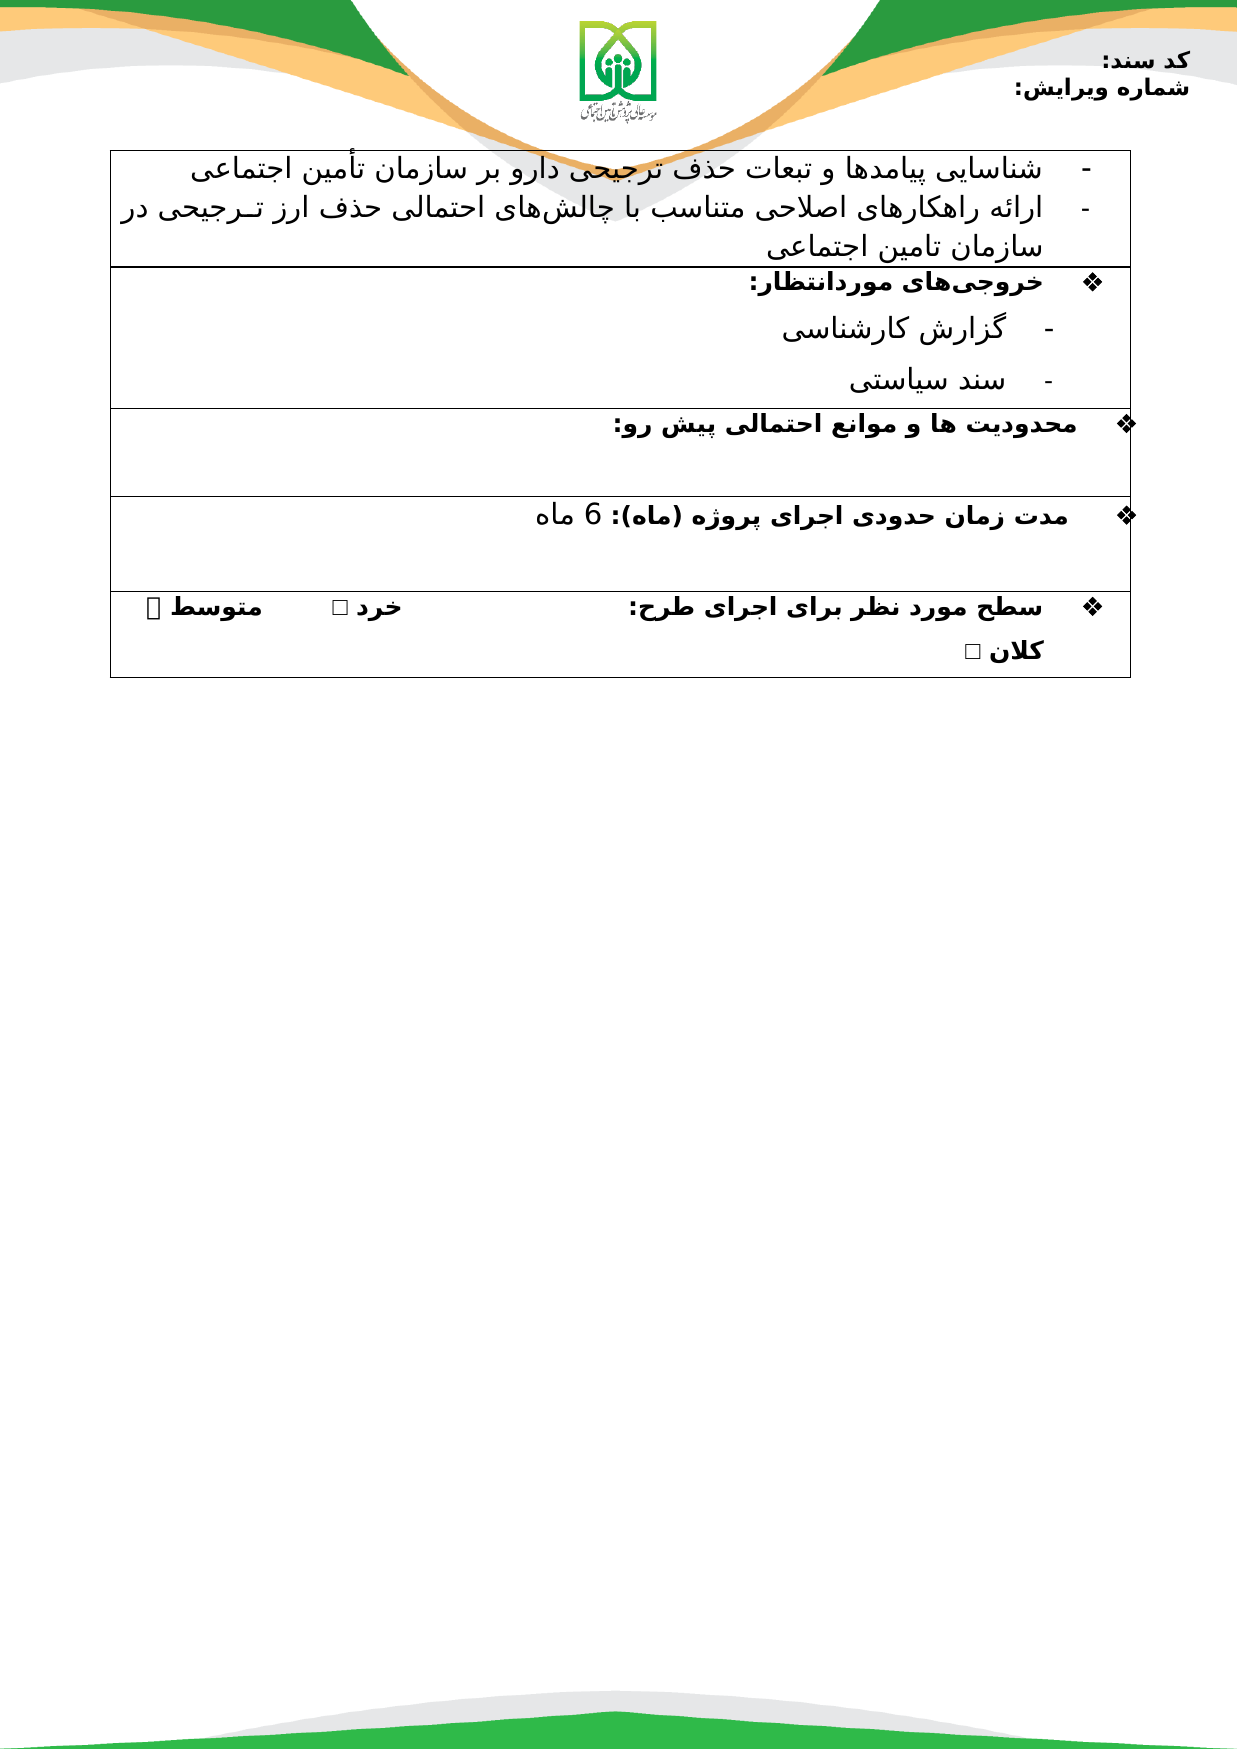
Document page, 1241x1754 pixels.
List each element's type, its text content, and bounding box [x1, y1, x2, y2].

table_cell محدودیت ها و موانع احتمالی پیش رو: [111, 409, 1130, 496]
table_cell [111, 151, 1130, 266]
table_cell خروجی‌های موردانتظار: گزارش کارشناسی سند سیاستی [111, 268, 1130, 408]
table_cell مدت زمان حدودی اجرای پروژه (ماه): 6 ماه [111, 497, 1130, 591]
picture [0, 0, 1237, 1749]
table_cell سطح مورد نظر برای اجرای طرح: خرد □ متوسط کلان □ [111, 592, 1130, 677]
